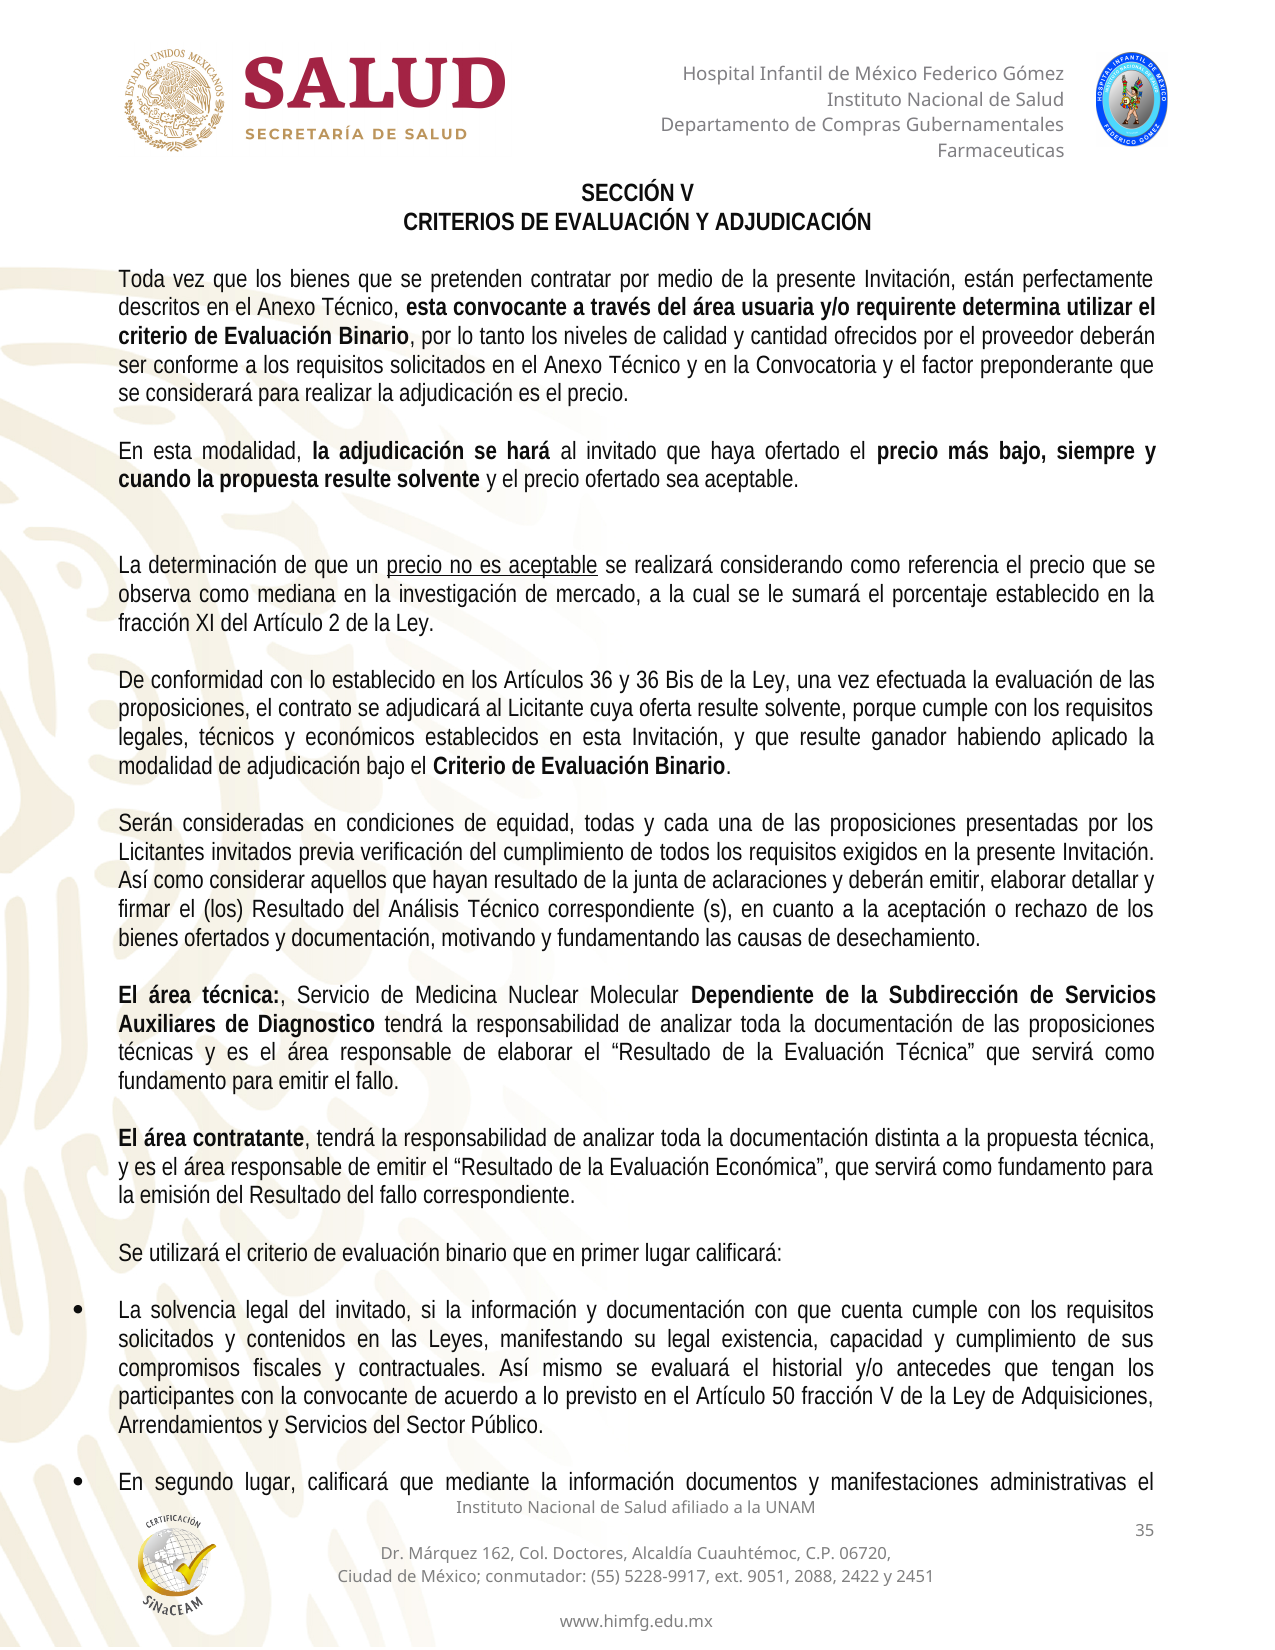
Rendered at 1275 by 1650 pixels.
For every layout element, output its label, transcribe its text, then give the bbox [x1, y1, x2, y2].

text Toda vez que los bienes que se pretenden contratar por medio de la presente Invitación, están perfectamente descritos en el Anexo Técnico, esta convocante a través del área usuaria y/o requirente determina utilizar el criterio de Evaluación Binario, por lo tanto los niveles de calidad y cantidad ofrecidos por el proveedor deberán ser conforme a los requisitos solicitados en el Anexo Técnico y en la Convocatoria y el factor preponderante que se considerará para realizar la adjudicación es el precio. [118, 264, 1157, 407]
text De conformidad con lo establecido en los Artículos 36 y 36 Bis de la Ley, una vez efectuada la evaluación de las proposiciones, el contrato se adjudicará al Licitante cuya oferta resulte solvente, porque cumple con los requisitos legales, técnicos y económicos establecidos en esta Invitación, y que resulte ganador habiendo aplicado la modalidad de adjudicación bajo el Criterio de Evaluación Binario. [118, 665, 1157, 779]
list Serán consideradas en condiciones de equidad, todas y cada una de las proposiciones presentadas por los Licitantes invitados previa verificación del cumplimiento de todos los requisitos exigidos en la presente Invitación. Así como considerar aquellos que hayan resultado de la junta de aclaraciones y deberán emitir, elaborar detallar y firmar el (los) Resultado del Análisis Técnico correspondiente (s), en cuanto a la aceptación o rechazo de los bienes ofertados y documentación, motivando y fundamentando las causas de desechamiento. [118, 808, 1157, 951]
list La solvencia legal del invitado, si la información y documentación con que cuenta cumple con los requisitos solicitados y contenidos en las Leyes, manifestando su legal existencia, capacidad y cumplimiento de sus compromisos fiscales y contractuales. Así mismo se evaluará el historial y/o antecedes que tengan los participantes con la convocante de acuerdo a lo previsto en el Artículo 50 fracción V de la Ley de Adquisiciones, Arrendamientos y Servicios del Sector Público. [74, 1295, 1157, 1438]
text En esta modalidad, la adjudicación se hará al invitado que haya ofertado el precio más bajo, siempre y cuando la propuesta resulte solvente y el precio ofertado sea aceptable. [118, 436, 1157, 493]
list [74, 1467, 1157, 1496]
text El área técnica:, Servicio de Medicina Nuclear Molecular Dependiente de la Subdirección de Servicios Auxiliares de Diagnostico tendrá la responsabilidad de analizar toda la documentación de las proposiciones técnicas y es el área responsable de elaborar el “Resultado de la Evaluación Técnica” que servirá como fundamento para emitir el fallo. [118, 980, 1157, 1094]
text El área contratante, tendrá la responsabilidad de analizar toda la documentación distinta a la propuesta técnica, y es el área responsable de emitir el “Resultado de la Evaluación Económica”, que servirá como fundamento para la emisión del Resultado del fallo correspondiente. [118, 1123, 1157, 1209]
subtitle CRITERIOS DE EVALUACIÓN Y ADJUDICACIÓN [118, 206, 1157, 235]
text SECCIÓN V [118, 178, 1157, 206]
text Se utilizará el criterio de evaluación binario que en primer lugar calificará: [118, 1238, 1157, 1266]
picture [0, 0, 1275, 1647]
text La determinación de que un precio no es aceptable se realizará considerando como referencia el precio que se observa como mediana en la investigación de mercado, a la cual se le sumará el porcentaje establecido en la fracción XI del Artículo 2 de la Ley. [118, 550, 1157, 636]
